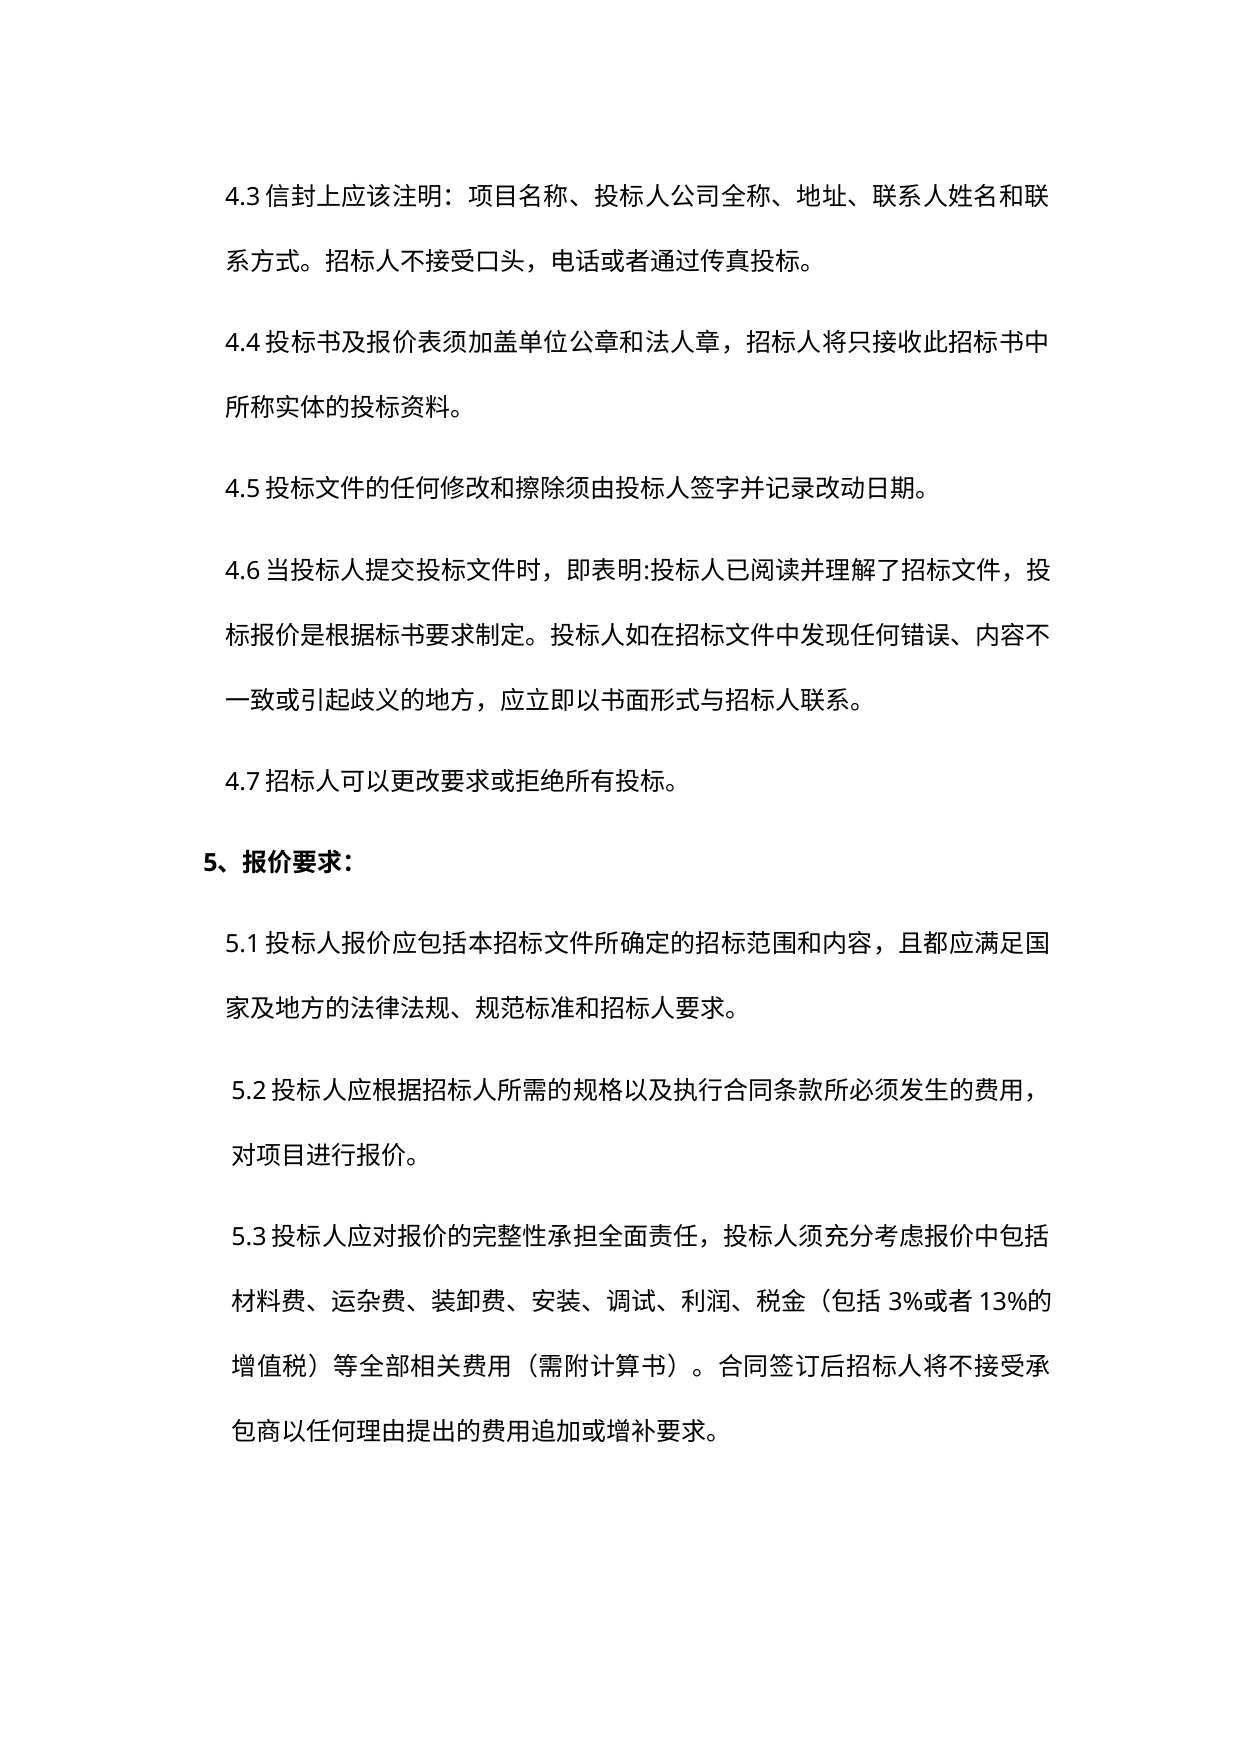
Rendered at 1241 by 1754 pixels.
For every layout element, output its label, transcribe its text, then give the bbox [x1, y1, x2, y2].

text 5.1投标人报价应包括本招标文件所确定的招标范围和内容，且都应满足国家及地方的法律法规、规范标准和招标人要求。 [225, 909, 1053, 1039]
text 4.3信封上应该注明：项目名称、投标人公司全称、地址、联系人姓名和联系方式。招标人不接受口头，电话或者通过传真投标。 [225, 162, 1053, 292]
text 4.6当投标人提交投标文件时，即表明:投标人已阅读并理解了招标文件，投标报价是根据标书要求制定。投标人如在招标文件中发现任何错误、内容不一致或引起歧义的地方，应立即以书面形式与招标人联系。 [225, 536, 1053, 731]
text 5.3投标人应对报价的完整性承担全面责任，投标人须充分考虑报价中包括材料费、运杂费、装卸费、安装、调试、利润、税金（包括3%或者13%的增值税）等全部相关费用（需附计算书）。合同签订后招标人将不接受承包商以任何理由提出的费用追加或增补要求。 [231, 1202, 1053, 1462]
text 5、报价要求： [203, 828, 1053, 893]
text 4.5投标文件的任何修改和擦除须由投标人签字并记录改动日期。 [225, 454, 1053, 519]
text 4.4投标书及报价表须加盖单位公章和法人章，招标人将只接收此招标书中所称实体的投标资料。 [225, 308, 1053, 438]
text 5.2投标人应根据招标人所需的规格以及执行合同条款所必须发生的费用，对项目进行报价。 [231, 1056, 1053, 1186]
text 4.7招标人可以更改要求或拒绝所有投标。 [225, 747, 1053, 812]
